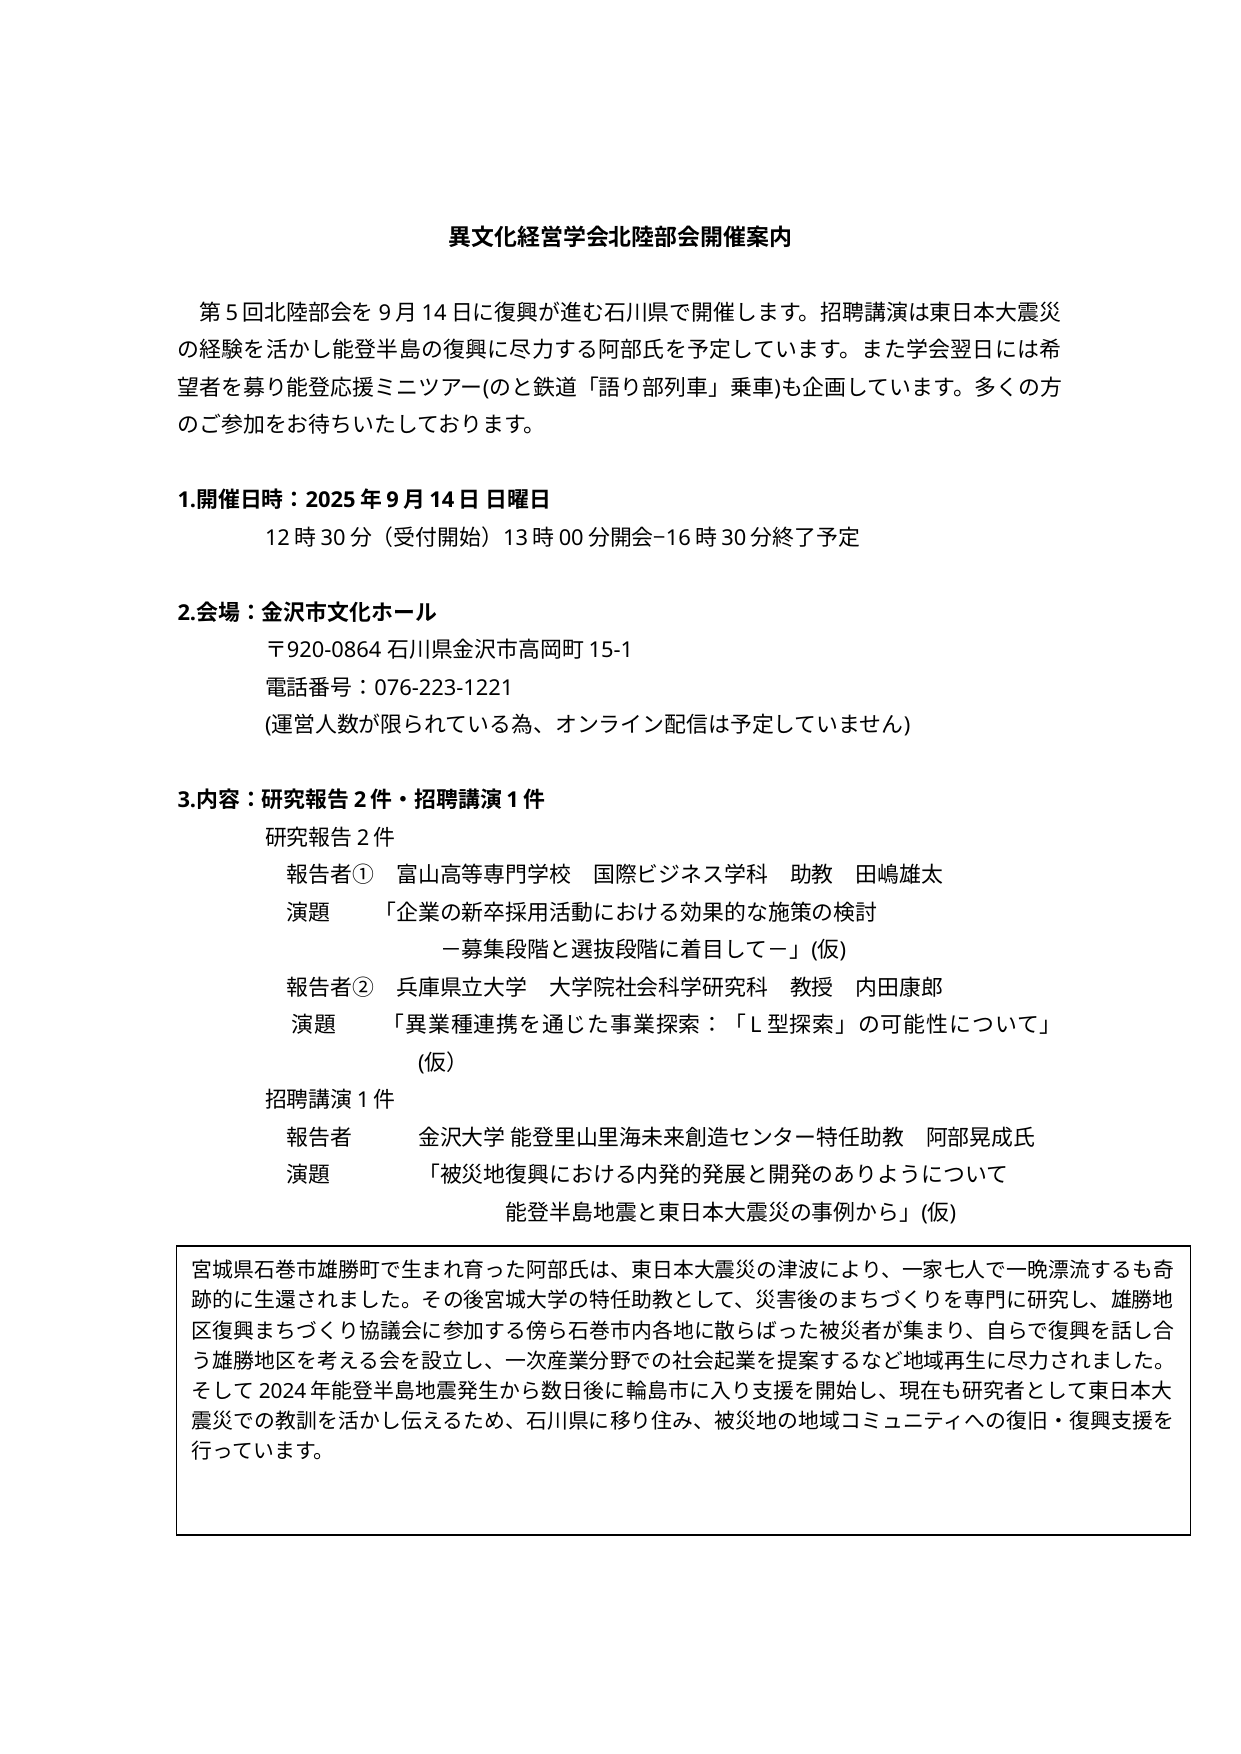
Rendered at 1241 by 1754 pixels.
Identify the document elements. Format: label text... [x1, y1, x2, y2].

text 招聘講演1件 [177, 1079, 1063, 1117]
text 演題 「被災地復興における内発的発展と開発のありようについて [177, 1154, 1063, 1192]
text 報告者 金沢大学 能登里山里海未来創造センター特任助教 阿部晃成氏 [177, 1117, 1063, 1154]
text 能登半島地震と東日本大震災の事例から」(仮) [177, 1192, 1063, 1229]
text 12時30分（受付開始）13時00分開会−16時30分終了予定 [177, 517, 1063, 554]
text 2.会場：金沢市文化ホール [177, 592, 1063, 629]
text －募集段階と選抜段階に着目して－」(仮) [177, 929, 1063, 967]
text 演題 「異業種連携を通じた事業探索：「L型探索」の可能性について」(仮） [177, 1004, 1063, 1079]
text 報告者① 富山高等専門学校 国際ビジネス学科 助教 田嶋雄太 [177, 854, 1063, 892]
text 3.内容：研究報告2件・招聘講演1件 [177, 779, 1063, 817]
text 演題 「企業の新卒採用活動における効果的な施策の検討 [177, 892, 1063, 929]
text 1.開催日時：2025年9月14日 日曜日 [177, 479, 1063, 517]
text 〒920-0864 石川県金沢市高岡町15-1 電話番号：076-223-1221 (運営人数が限られている為、オンライン配信は予定していません) [177, 629, 1063, 742]
text 第5回北陸部会を9月14日に復興が進む石川県で開催します。招聘講演は東日本大震災の経験を活かし能登半島の復興に尽力する阿部氏を予定しています。また学会翌日には希望者を募り能登応援ミニツアー(のと鉄道「語り部列車」乗車)も企画しています。多くの方のご参加をお待ちいたしております。 [177, 254, 1063, 479]
text 研究報告2件 [177, 817, 1063, 854]
text 異文化経営学会北陸部会開催案内 [177, 217, 1063, 254]
text 報告者② 兵庫県立大学 大学院社会科学研究科 教授 内田康郎 [177, 967, 1063, 1004]
